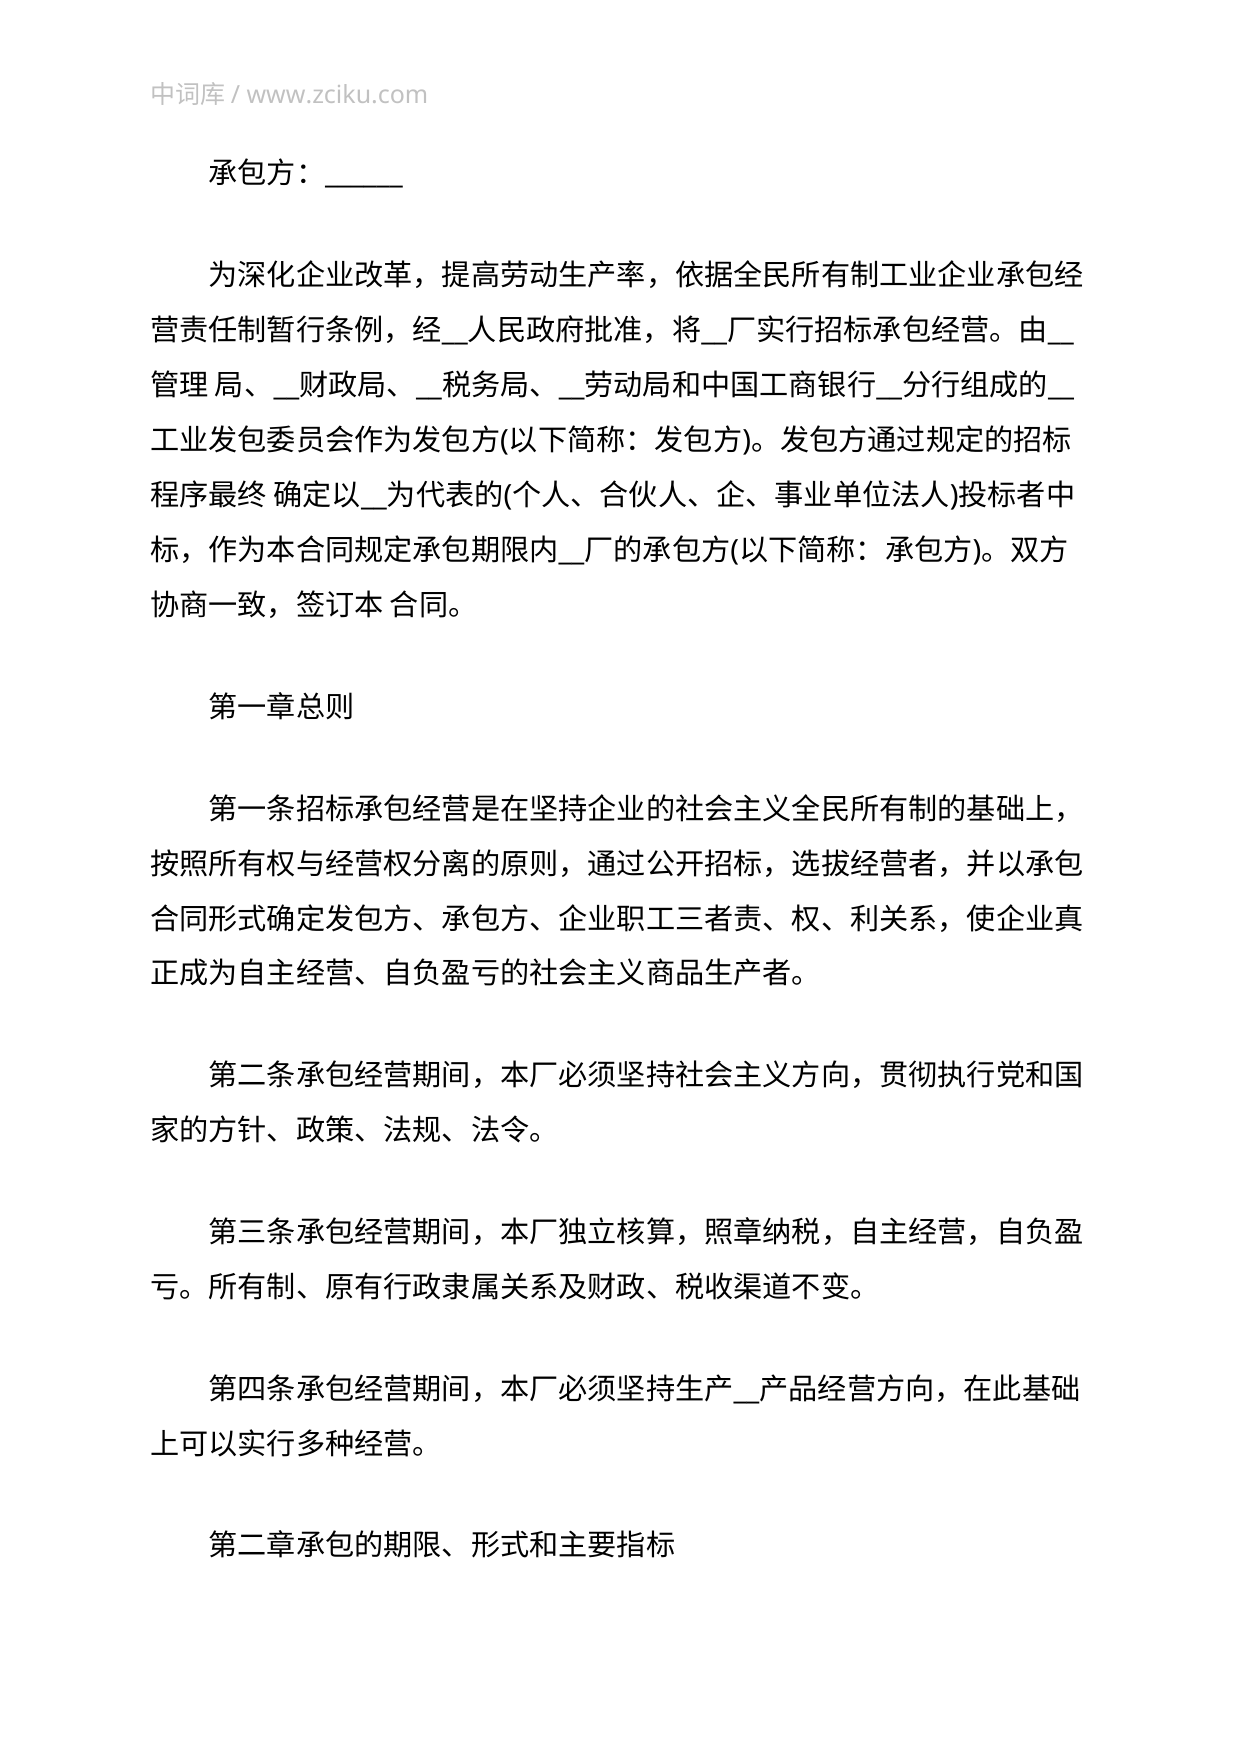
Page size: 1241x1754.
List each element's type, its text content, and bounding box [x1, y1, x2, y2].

text 第一条招标承包经营是在坚持企业的社会主义全民所有制的基础上，按照所有权与经营权分离的原则，通过公开招标，选拔经营者，并以承包合同形式确定发包方、承包方、企业职工三者责、权、利关系，使企业真正成为自主经营、自负盈亏的社会主义商品生产者。 [150, 785, 1090, 992]
text 第一章总则 [150, 684, 1090, 726]
text 第二条承包经营期间，本厂必须坚持社会主义方向，贯彻执行党和国家的方针、政策、法规、法令。 [150, 1052, 1090, 1149]
text 为深化企业改革，提高劳动生产率，依据全民所有制工业企业承包经营责任制暂行条例，经__人民政府批准，将__厂实行招标承包经营。由__管理 局、__财政局、__税务局、__劳动局和中国工商银行__分行组成的__工业发包委员会作为发包方(以下简称：发包方)。发包方通过规定的招标程序最终 确定以__为代表的(个人、合伙人、企、事业单位法人)投标者中标，作为本合同规定承包期限内__厂的承包方(以下简称：承包方)。双方协商一致，签订本 合同。 [150, 252, 1090, 624]
text 第三条承包经营期间，本厂独立核算，照章纳税，自主经营，自负盈亏。所有制、原有行政隶属关系及财政、税收渠道不变。 [150, 1208, 1090, 1306]
text 第四条承包经营期间，本厂必须坚持生产__产品经营方向，在此基础上可以实行多种经营。 [150, 1365, 1090, 1462]
text 承包方：______ [150, 150, 1090, 192]
text 第二章承包的期限、形式和主要指标 [150, 1522, 1090, 1564]
